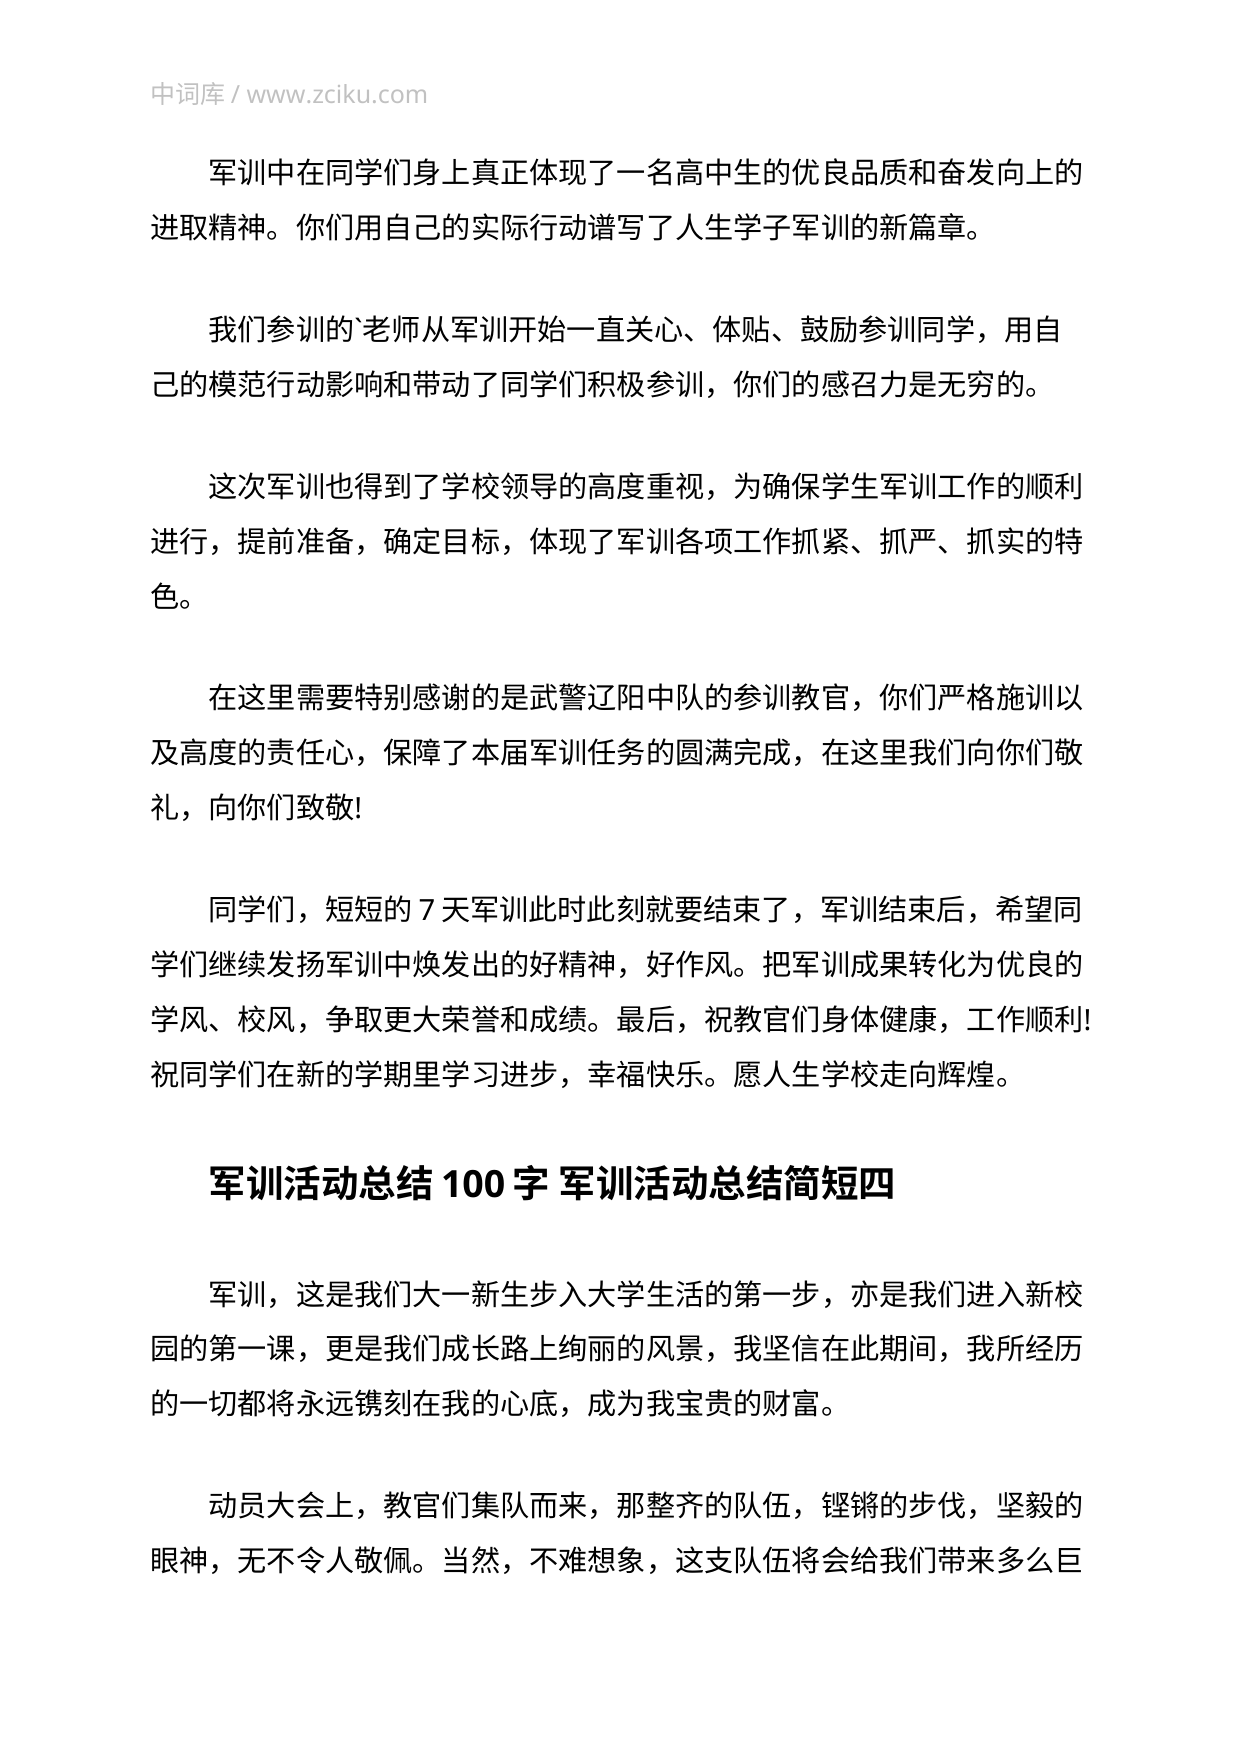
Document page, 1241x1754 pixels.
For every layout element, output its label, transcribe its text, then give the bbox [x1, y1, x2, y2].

text 我们参训的`老师从军训开始一直关心、体贴、鼓励参训同学，用自己的模范行动影响和带动了同学们积极参训，你们的感召力是无穷的。 [150, 307, 1090, 404]
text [150, 1483, 1090, 1580]
text 在这里需要特别感谢的是武警辽阳中队的参训教官，你们严格施训以及高度的责任心，保障了本届军训任务的圆满完成，在这里我们向你们敬礼，向你们致敬! [150, 675, 1090, 827]
text 军训活动总结100字 军训活动总结简短四 [150, 1153, 1090, 1208]
text 这次军训也得到了学校领导的高度重视，为确保学生军训工作的顺利进行，提前准备，确定目标，体现了军训各项工作抓紧、抓严、抓实的特色。 [150, 463, 1090, 616]
text 军训中在同学们身上真正体现了一名高中生的优良品质和奋发向上的进取精神。你们用自己的实际行动谱写了人生学子军训的新篇章。 [150, 150, 1090, 247]
text 军训，这是我们大一新生步入大学生活的第一步，亦是我们进入新校园的第一课，更是我们成长路上绚丽的风景，我坚信在此期间，我所经历的一切都将永远镌刻在我的心底，成为我宝贵的财富。 [150, 1271, 1090, 1423]
text 同学们，短短的7天军训此时此刻就要结束了，军训结束后，希望同学们继续发扬军训中焕发出的好精神，好作风。把军训成果转化为优良的学风、校风，争取更大荣誉和成绩。最后，祝教官们身体健康，工作顺利!祝同学们在新的学期里学习进步，幸福快乐。愿人生学校走向辉煌。 [150, 887, 1090, 1094]
